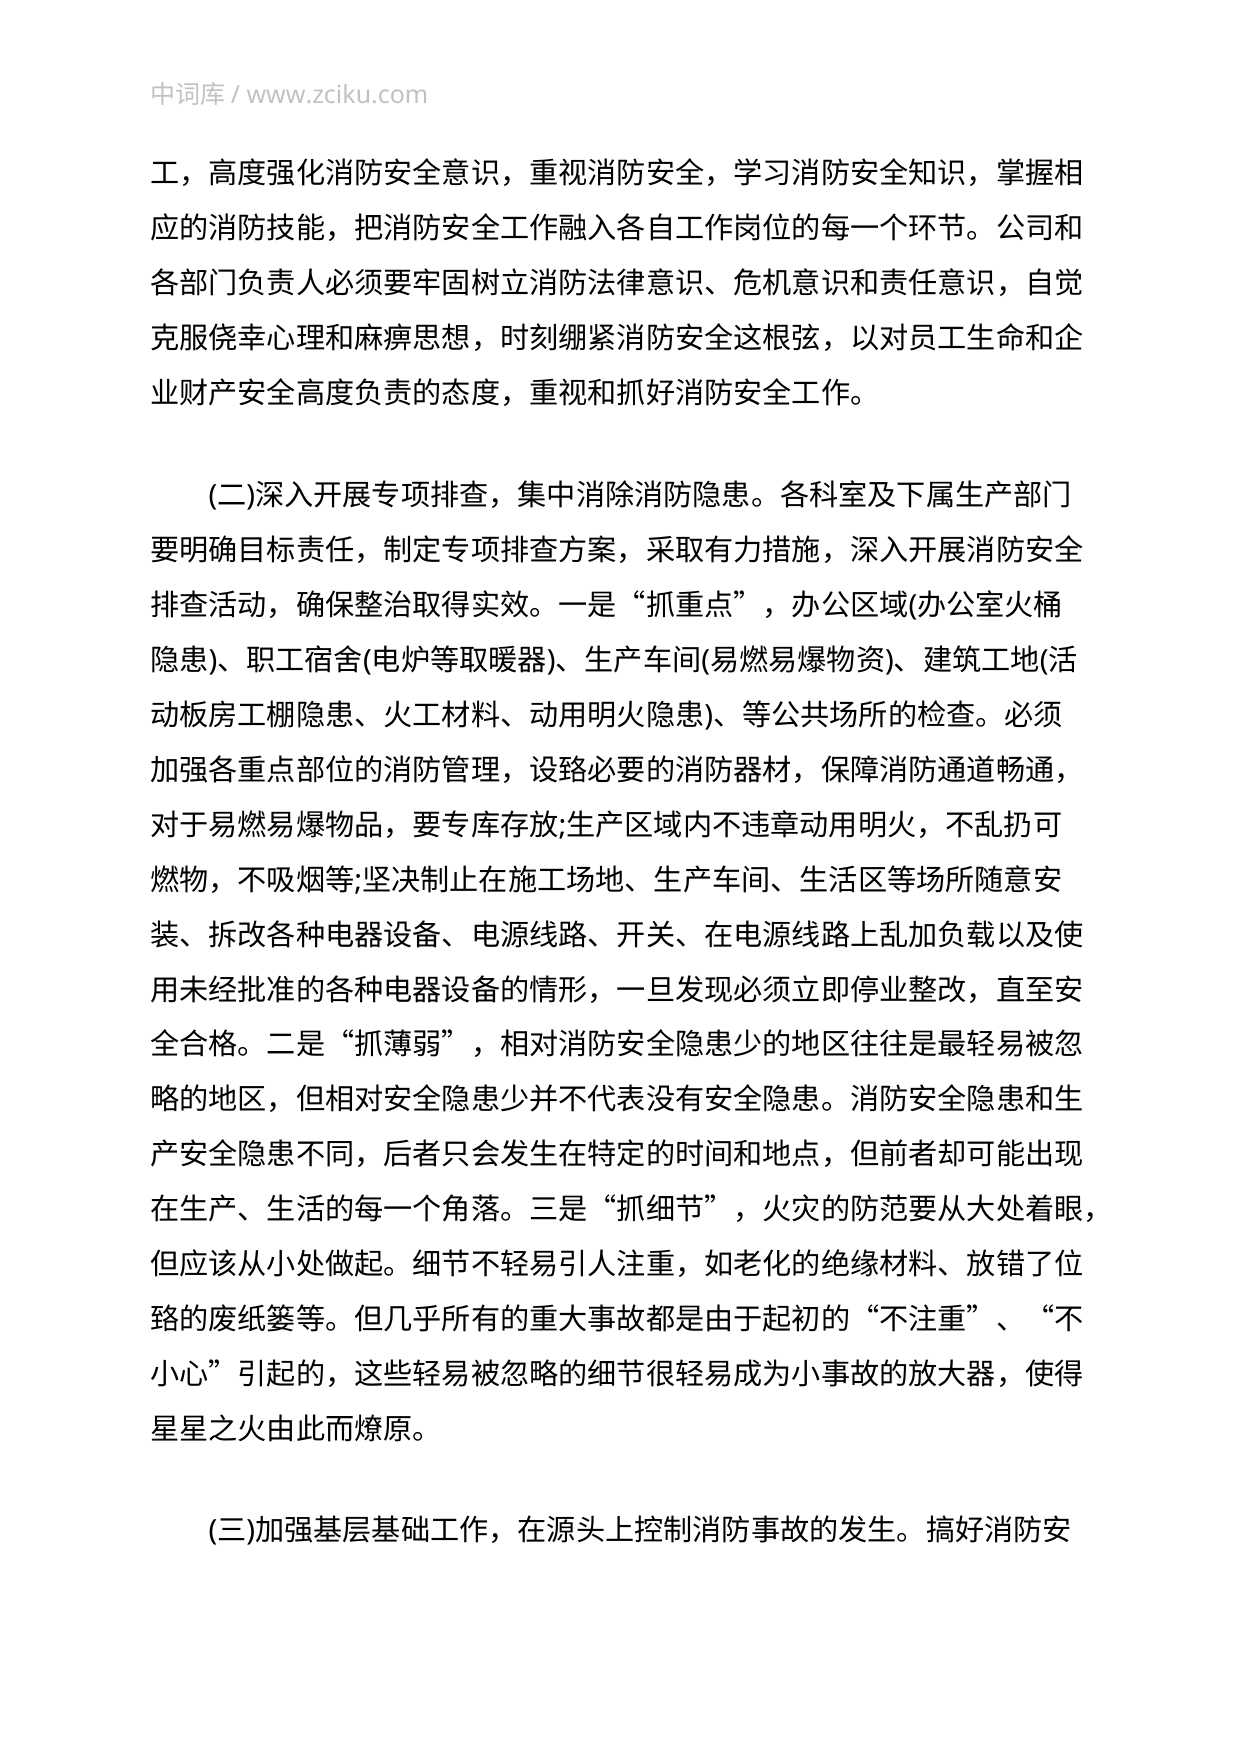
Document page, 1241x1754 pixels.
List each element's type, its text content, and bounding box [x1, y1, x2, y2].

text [150, 1507, 1090, 1549]
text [150, 150, 1090, 412]
text (二)深入开展专项排查，集中消除消防隐患。各科室及下属生产部门要明确目标责任，制定专项排查方案，采取有力措施，深入开展消防安全排查活动，确保整治取得实效。一是“抓重点”，办公区域(办公室火桶隐患)、职工宿舍(电炉等取暖器)、生产车间(易燃易爆物资)、建筑工地(活动板房工棚隐患、火工材料、动用明火隐患)、等公共场所的检查。必须加强各重点部位的消防管理，设臵必要的消防器材，保障消防通道畅通，对于易燃易爆物品，要专库存放;生产区域内不违章动用明火，不乱扔可燃物，不吸烟等;坚决制止在施工场地、生产车间、生活区等场所随意安装、拆改各种电器设备、电源线路、开关、在电源线路上乱加负载以及使用未经批准的各种电器设备的情形，一旦发现必须立即停业整改，直至安全合格。二是“抓薄弱”，相对消防安全隐患少的地区往往是最轻易被忽略的地区，但相对安全隐患少并不代表没有安全隐患。消防安全隐患和生产安全隐患不同，后者只会发生在特定的时间和地点，但前者却可能出现在生产、生活的每一个角落。三是“抓细节”，火灾的防范要从大处着眼，但应该从小处做起。细节不轻易引人注重，如老化的绝缘材料、放错了位臵的废纸篓等。但几乎所有的重大事故都是由于起初的“不注重”、“不小心”引起的，这些轻易被忽略的细节很轻易成为小事故的放大器，使得星星之火由此而燎原。 [150, 471, 1090, 1447]
